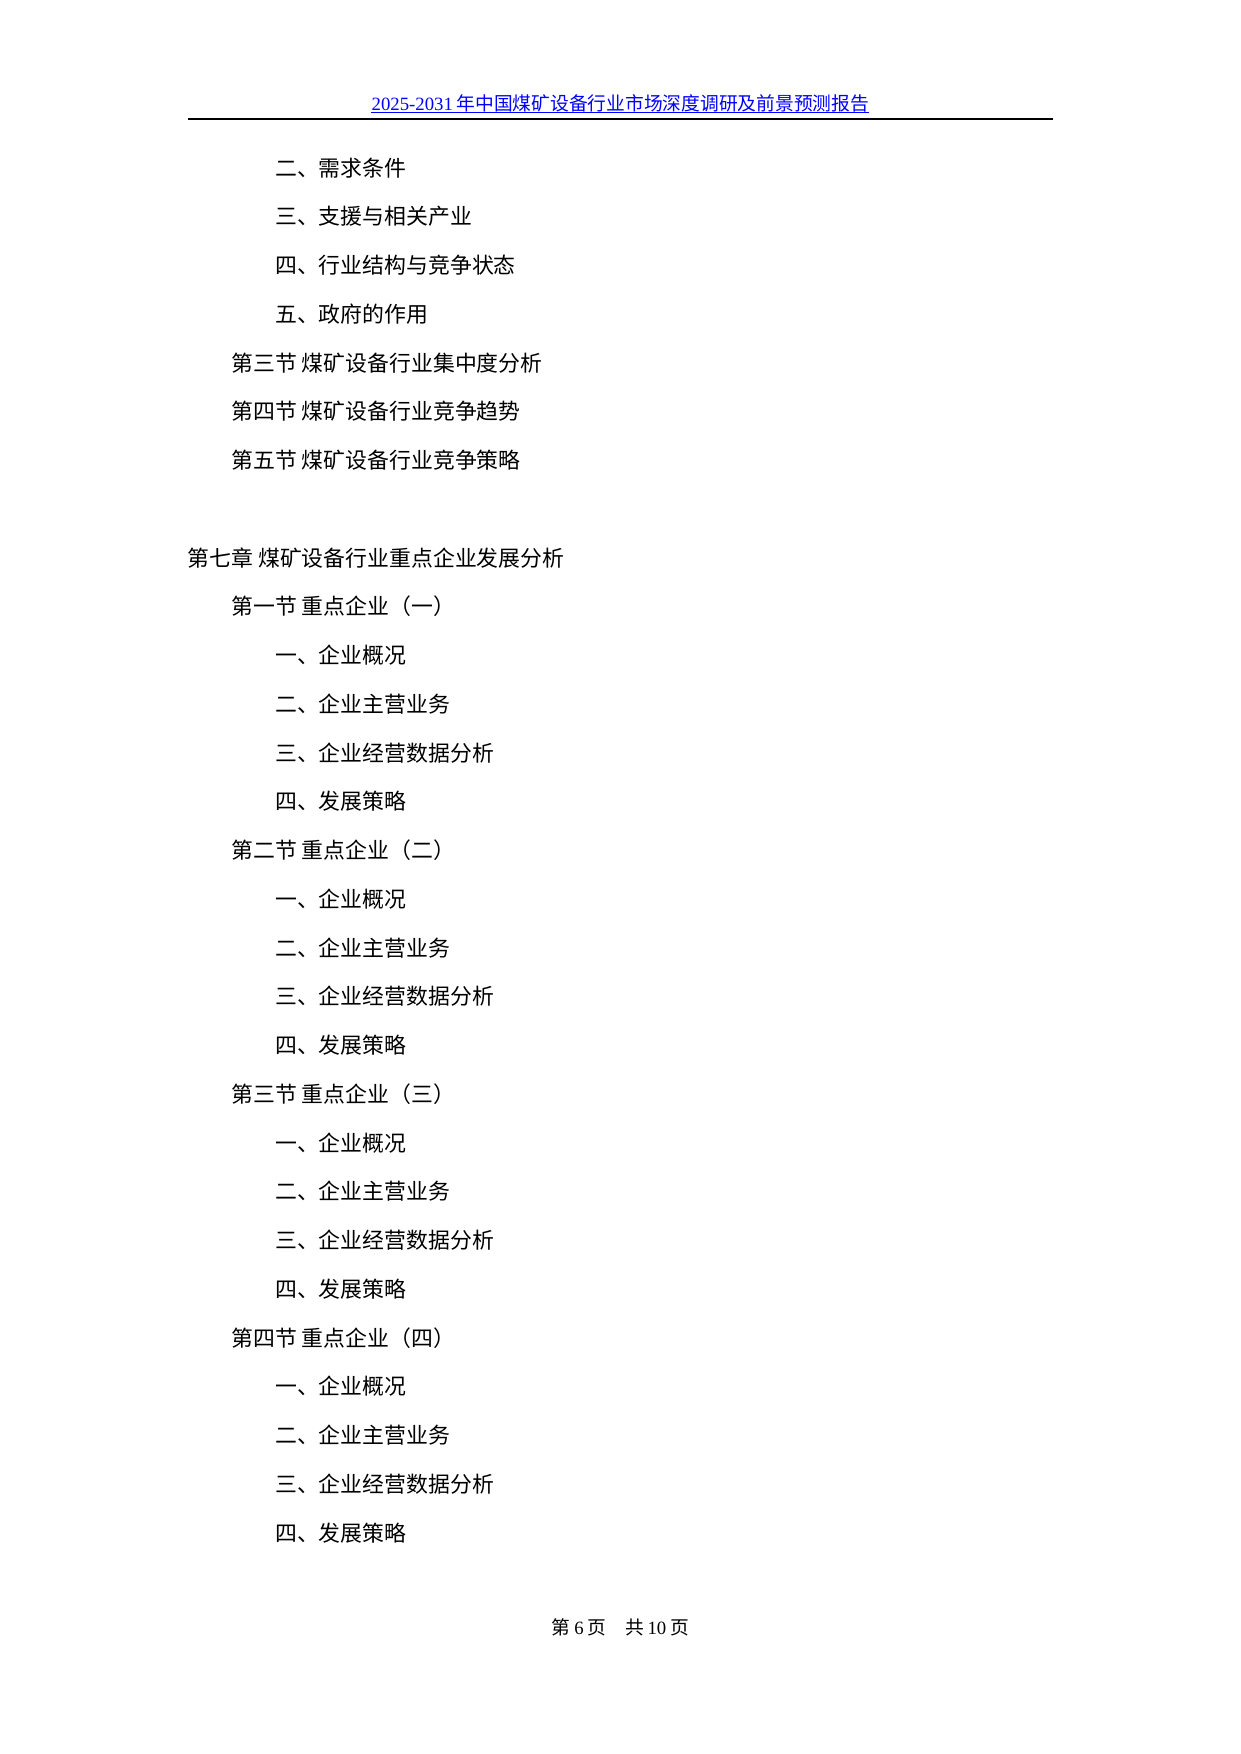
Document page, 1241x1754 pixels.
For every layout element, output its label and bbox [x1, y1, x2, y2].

text [187, 150, 1053, 1548]
